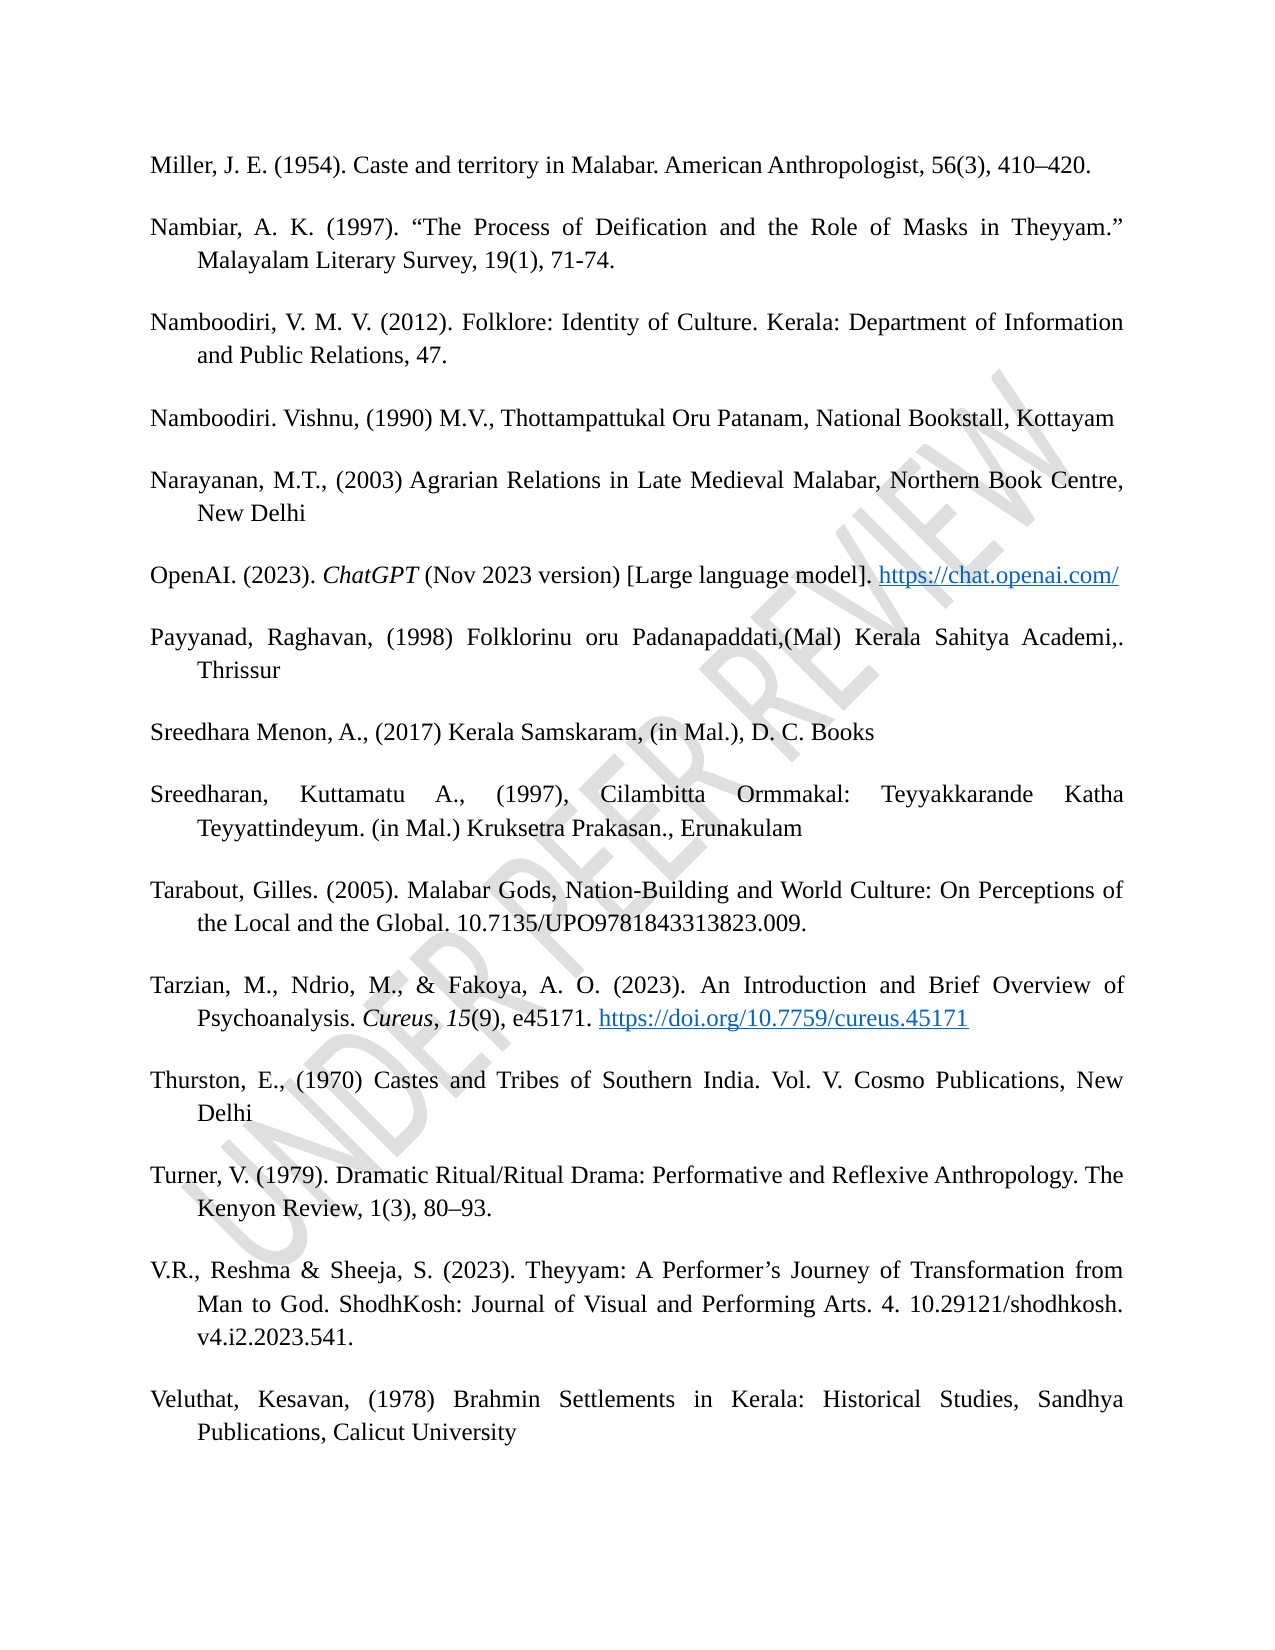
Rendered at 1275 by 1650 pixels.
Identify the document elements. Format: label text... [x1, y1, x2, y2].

text Nambiar, A. K. (1997). “The Process of Deification and the Role of Masks in Theyyam.” Malayalam Literary Survey, 19(1), 71-74. [150, 212, 1125, 274]
text Sreedhara Menon, A., (2017) Kerala Samskaram, (in Mal.), D. C. Books [150, 717, 1125, 746]
text Turner, V. (1979). Dramatic Ritual/Ritual Drama: Performative and Reflexive Anthropology. The Kenyon Review, 1(3), 80–93. [150, 1160, 1125, 1222]
text Tarabout, Gilles. (2005). Malabar Gods, Nation-Building and World Culture: On Perceptions of the Local and the Global. 10.7135/UPO9781843313823.009. [150, 875, 1125, 937]
text Sreedharan, Kuttamatu A., (1997), Cilambitta Ormmakal: Teyyakkarande Katha Teyyattindeyum. (in Mal.) Kruksetra Prakasan., Erunakulam [150, 779, 1125, 841]
text Thurston, E., (1970) Castes and Tribes of Southern India. Vol. V. Cosmo Publications, New Delhi [150, 1065, 1125, 1127]
text Namboodiri, V. M. V. (2012). Folklore: Identity of Culture. Kerala: Department of Information and Public Relations, 47. [150, 307, 1125, 369]
text OpenAI. (2023). ChatGPT (Nov 2023 version) [Large language model]. https://chat.openai.com/ [150, 560, 1125, 589]
text Narayanan, M.T., (2003) Agrarian Relations in Late Medieval Malabar, Northern Book Centre, New Delhi [150, 465, 1125, 527]
text Tarzian, M., Ndrio, M., & Fakoya, A. O. (2023). An Introduction and Brief Overview of Psychoanalysis. Cureus, 15(9), e45171. https://doi.org/10.7759/cureus.45171 [150, 970, 1125, 1032]
text V.R., Reshma & Sheeja, S. (2023). Theyyam: A Performer’s Journey of Transformation from Man to God. ShodhKosh: Journal of Visual and Performing Arts. 4. 10.29121/shodhkosh. v4.i2.2023.541. [150, 1256, 1125, 1350]
text Payyanad, Raghavan, (1998) Folklorinu oru Padanapaddati,(Mal) Kerala Sahitya Academi,. Thrissur [150, 622, 1125, 684]
text Namboodiri. Vishnu, (1990) M.V., Thottampattukal Oru Patanam, National Bookstall, Kottayam [150, 403, 1125, 431]
text Miller, J. E. (1954). Caste and territory in Malabar. American Anthropologist, 56(3), 410–420. [150, 150, 1125, 179]
text Veluthat, Kesavan, (1978) Brahmin Settlements in Kerala: Historical Studies, Sandhya Publications, Calicut University [150, 1384, 1125, 1446]
